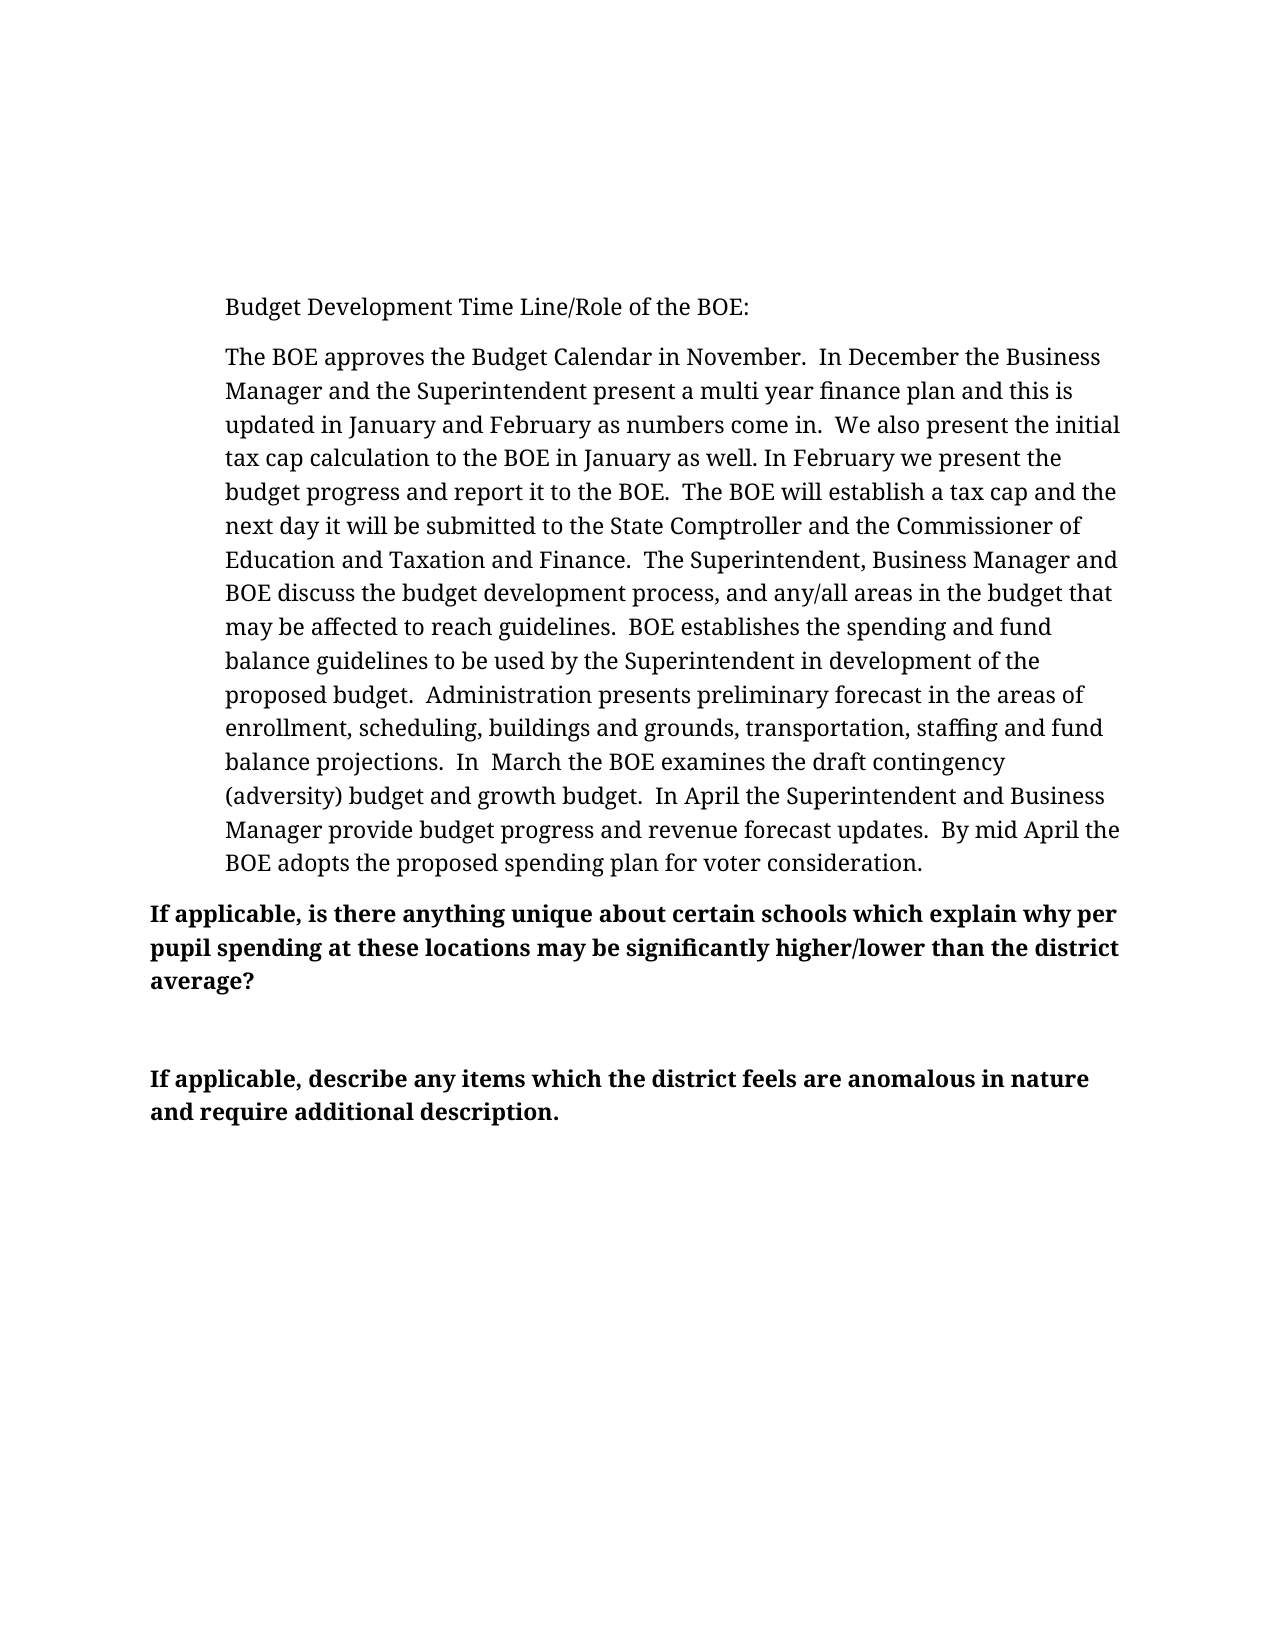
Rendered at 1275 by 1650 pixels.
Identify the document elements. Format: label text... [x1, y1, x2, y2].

list If applicable, describe any items which the district feels are anomalous in nature and require additional description. [150, 1062, 1125, 1127]
text Budget Development Time Line/Role of the BOE: [225, 291, 1125, 322]
list If applicable, is there anything unique about certain schools which explain why per pupil spending at these locations may be significantly higher/lower than the district average? [150, 898, 1125, 996]
text The BOE approves the Budget Calendar in November. In December the Business Manager and the Superintendent present a multi year finance plan and this is updated in January and February as numbers come in. We also present the initial tax cap calculation to the BOE in January as well. In February we present the budget progress and report it to the BOE. The BOE will establish a tax cap and the next day it will be submitted to the State Comptroller and the Commissioner of Education and Taxation and Finance. The Superintendent, Business Manager and BOE discuss the budget development process, and any/all areas in the budget that may be affected to reach guidelines. BOE establishes the spending and fund balance guidelines to be used by the Superintendent in development of the proposed budget. Administration presents preliminary forecast in the areas of enrollment, scheduling, buildings and grounds, transportation, staffing and fund balance projections. In March the BOE examines the draft contingency (adversity) budget and growth budget. In April the Superintendent and Business Manager provide budget progress and revenue forecast updates. By mid April the BOE adopts the proposed spending plan for voter consideration. [225, 341, 1125, 878]
